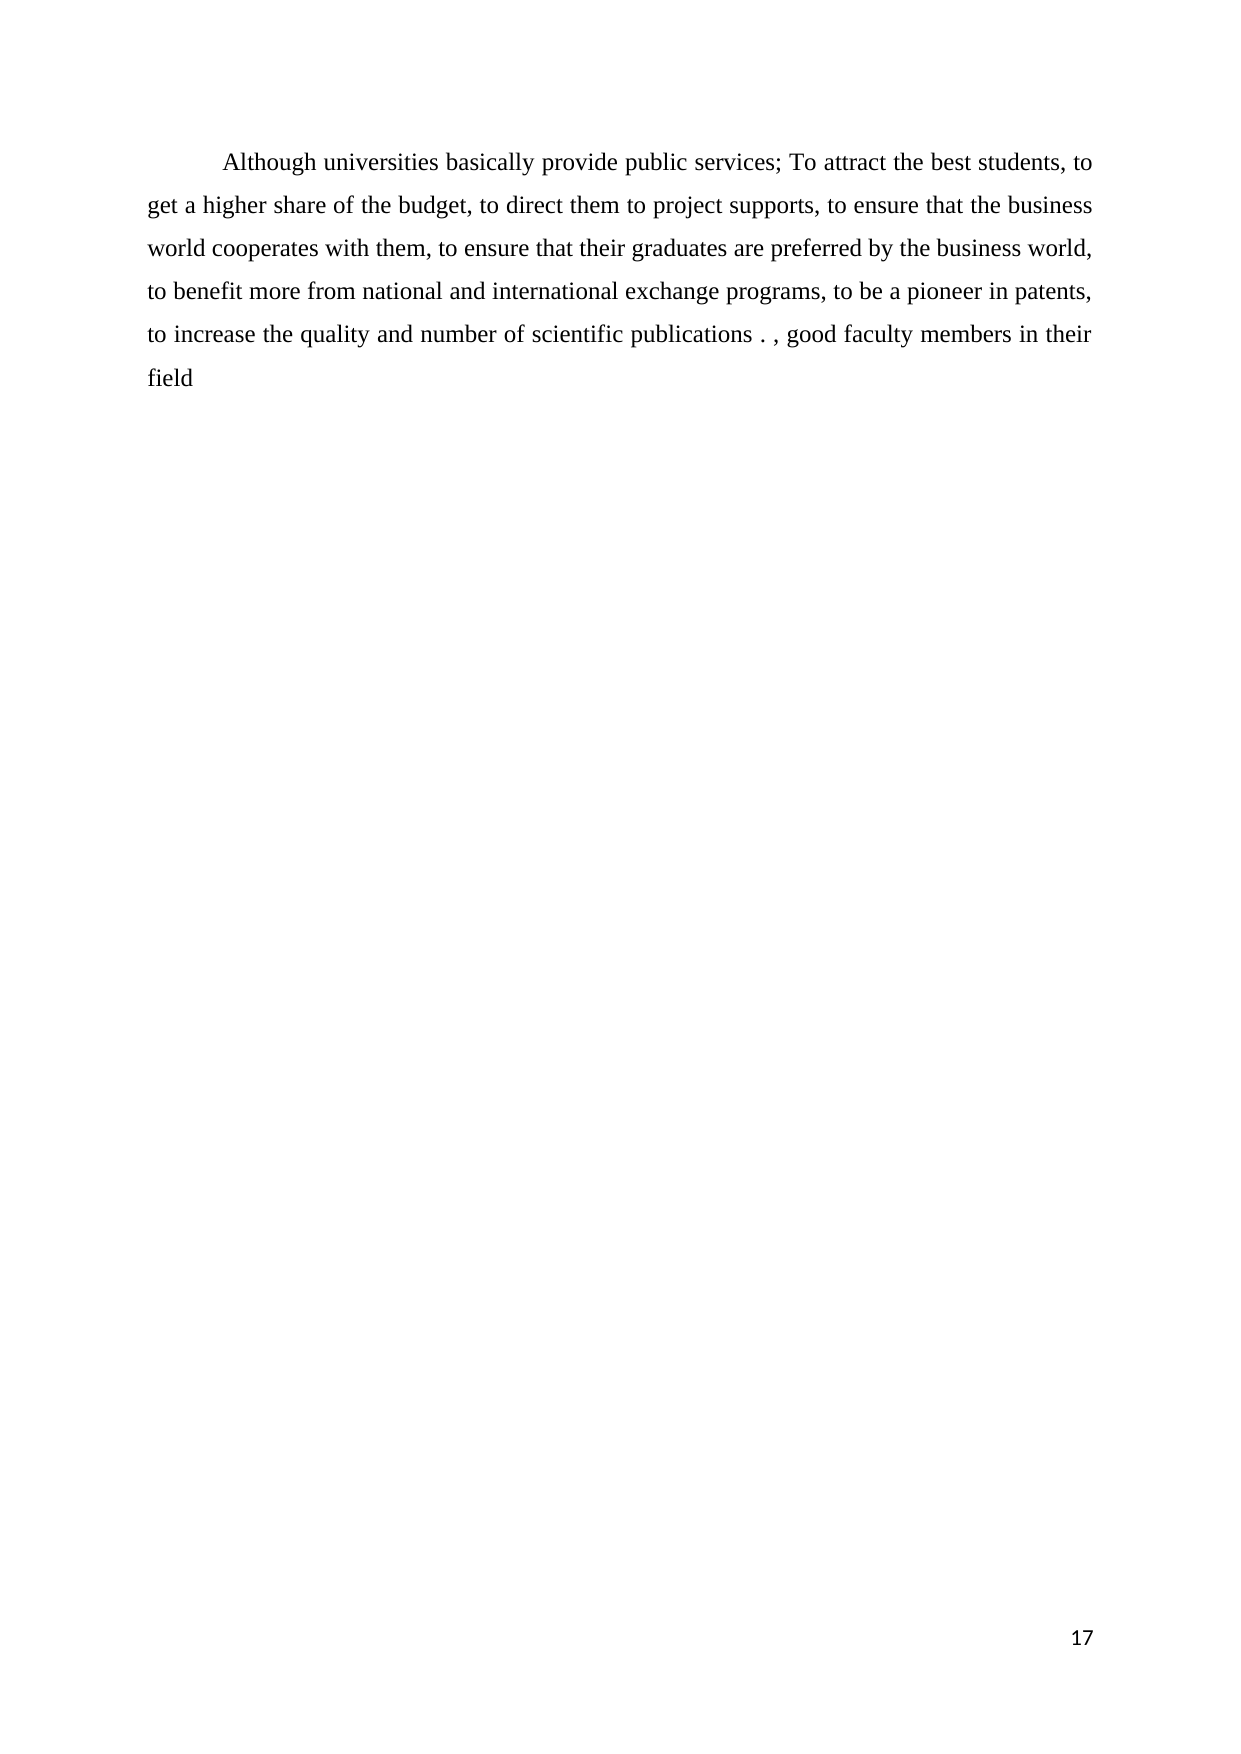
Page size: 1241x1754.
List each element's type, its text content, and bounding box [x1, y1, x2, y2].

text Although universities basically provide public services; To attract the best students, to get a higher share of the budget, to direct them to project supports, to ensure that the business world cooperates with them, to ensure that their graduates are preferred by the business world, to benefit more from national and international exchange programs, to be a pioneer in patents, to increase the quality and number of scientific publications . , good faculty members in their field [147, 147, 1093, 391]
